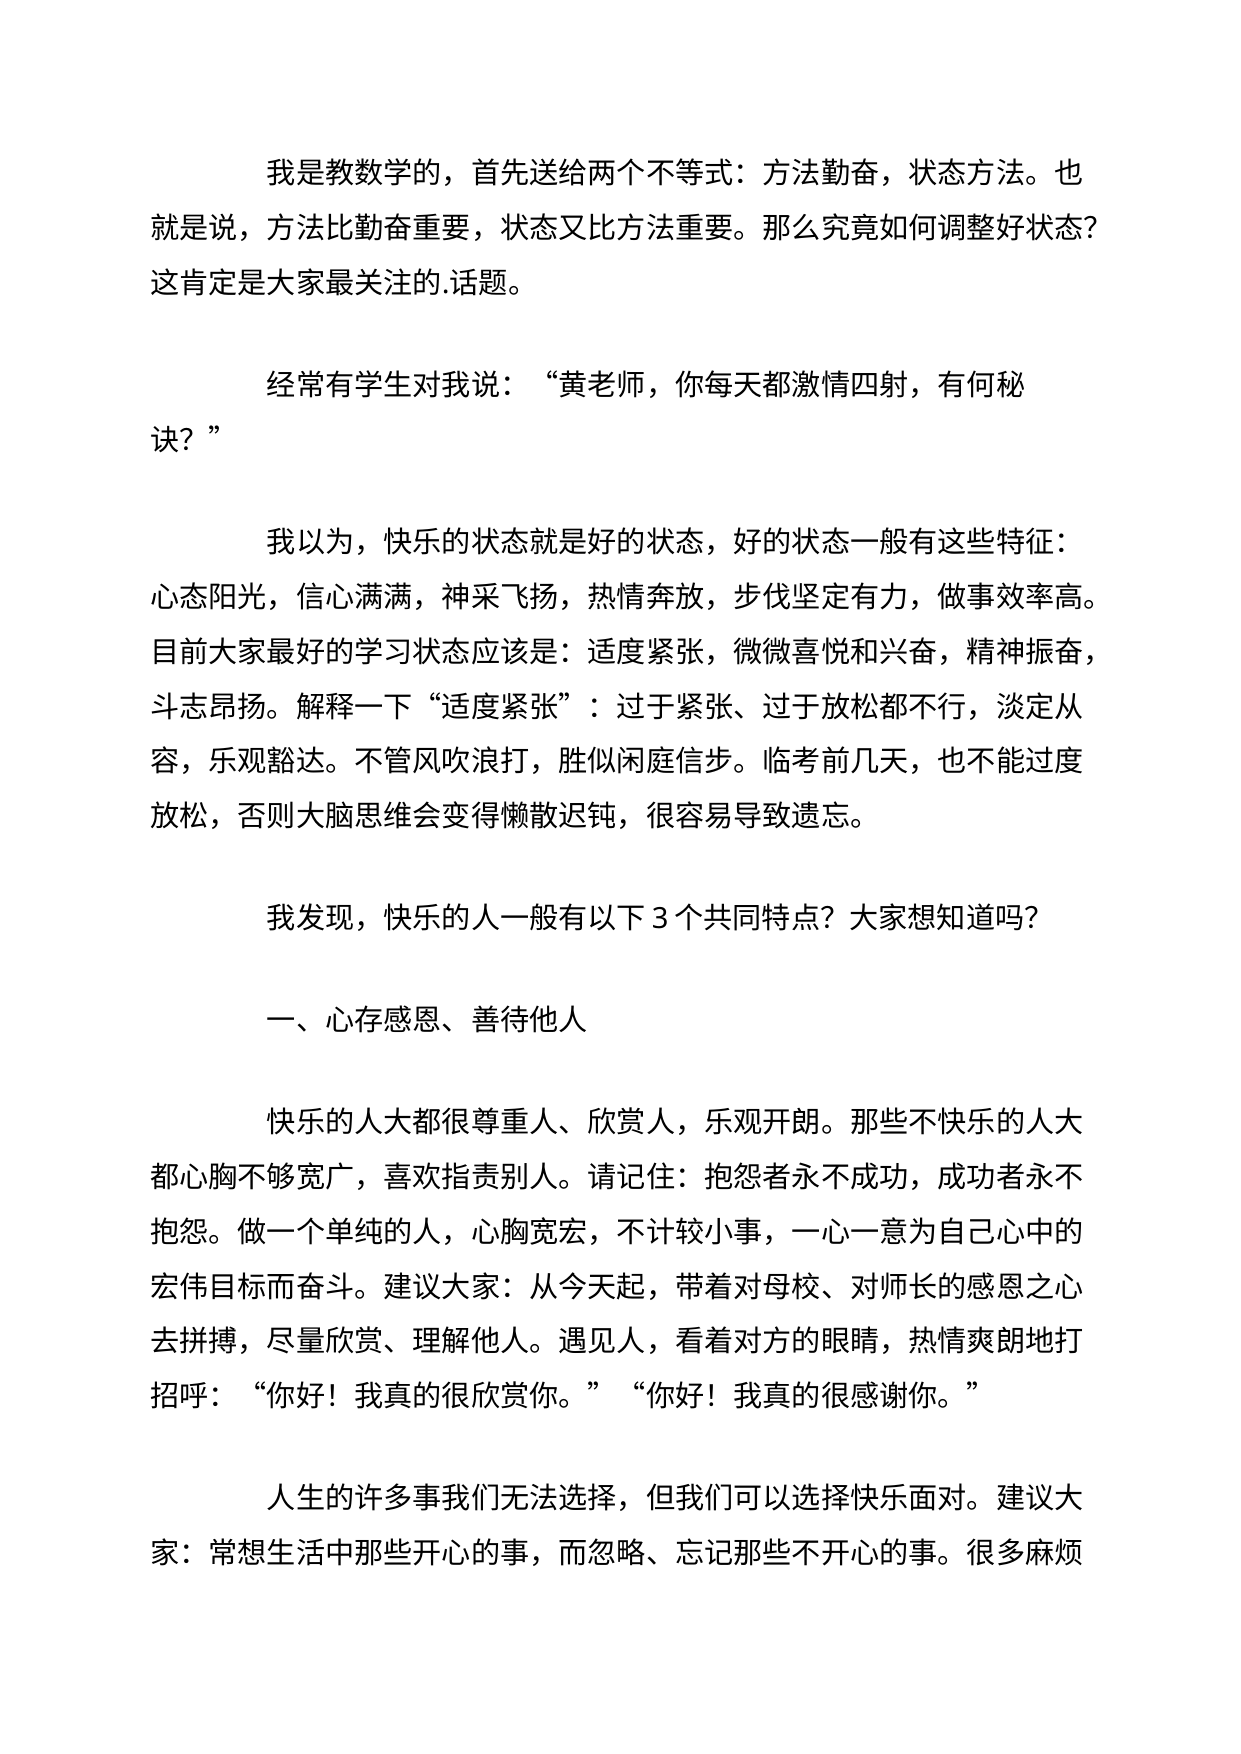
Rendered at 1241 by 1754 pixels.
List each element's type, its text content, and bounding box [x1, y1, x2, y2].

text 经常有学生对我说：“黄老师，你每天都激情四射，有何秘诀？” [150, 362, 1090, 459]
text 一、心存感恩、善待他人 [150, 997, 1090, 1039]
text 快乐的人大都很尊重人、欣赏人，乐观开朗。那些不快乐的人大都心胸不够宽广，喜欢指责别人。请记住：抱怨者永不成功，成功者永不抱怨。做一个单纯的人，心胸宽宏，不计较小事，一心一意为自己心中的宏伟目标而奋斗。建议大家：从今天起，带着对母校、对师长的感恩之心去拼搏，尽量欣赏、理解他人。遇见人，看着对方的眼睛，热情爽朗地打招呼：“你好！我真的很欣赏你。”“你好！我真的很感谢你。” [150, 1098, 1090, 1415]
text 我以为，快乐的状态就是好的状态，好的状态一般有这些特征：心态阳光，信心满满，神采飞扬，热情奔放，步伐坚定有力，做事效率高。目前大家最好的学习状态应该是：适度紧张，微微喜悦和兴奋，精神振奋，斗志昂扬。解释一下“适度紧张”：过于紧张、过于放松都不行，淡定从容，乐观豁达。不管风吹浪打，胜似闲庭信步。临考前几天，也不能过度放松，否则大脑思维会变得懒散迟钝，很容易导致遗忘。 [150, 518, 1090, 835]
text 我是教数学的，首先送给两个不等式：方法勤奋，状态方法。也就是说，方法比勤奋重要，状态又比方法重要。那么究竟如何调整好状态？这肯定是大家最关注的.话题。 [150, 150, 1090, 302]
text 我发现，快乐的人一般有以下3个共同特点？大家想知道吗？ [150, 895, 1090, 937]
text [150, 1475, 1090, 1572]
